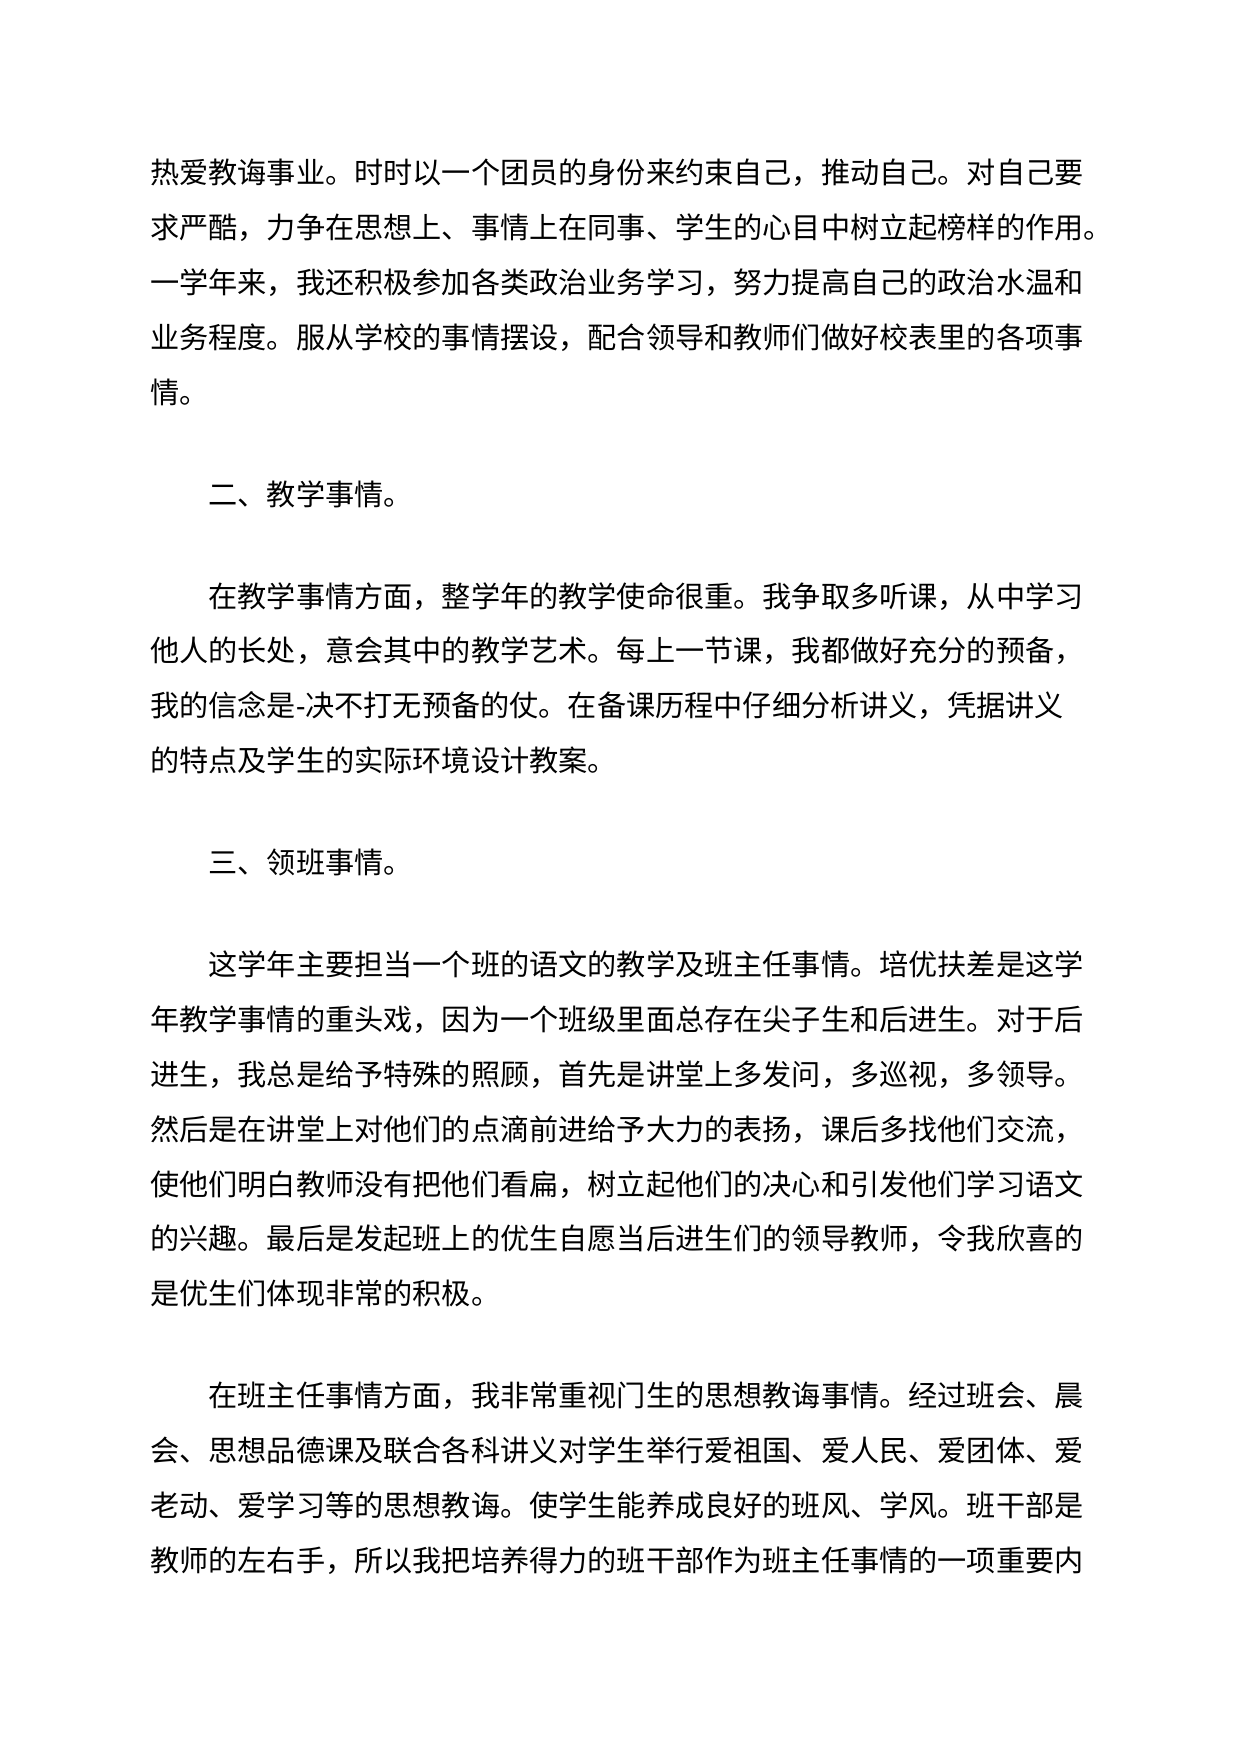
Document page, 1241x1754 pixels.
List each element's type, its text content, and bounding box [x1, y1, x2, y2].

text 这学年主要担当一个班的语文的教学及班主任事情。培优扶差是这学年教学事情的重头戏，因为一个班级里面总存在尖子生和后进生。对于后进生，我总是给予特殊的照顾，首先是讲堂上多发问，多巡视，多领导。然后是在讲堂上对他们的点滴前进给予大力的表扬，课后多找他们交流，使他们明白教师没有把他们看扁，树立起他们的决心和引发他们学习语文的兴趣。最后是发起班上的优生自愿当后进生们的领导教师，令我欣喜的是优生们体现非常的积极。 [150, 941, 1090, 1313]
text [150, 150, 1090, 412]
text 二、教学事情。 [150, 471, 1090, 514]
text 三、领班事情。 [150, 840, 1090, 882]
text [150, 1373, 1090, 1579]
text 在教学事情方面，整学年的教学使命很重。我争取多听课，从中学习他人的长处，意会其中的教学艺术。每上一节课，我都做好充分的预备，我的信念是-决不打无预备的仗。在备课历程中仔细分析讲义，凭据讲义的特点及学生的实际环境设计教案。 [150, 573, 1090, 780]
